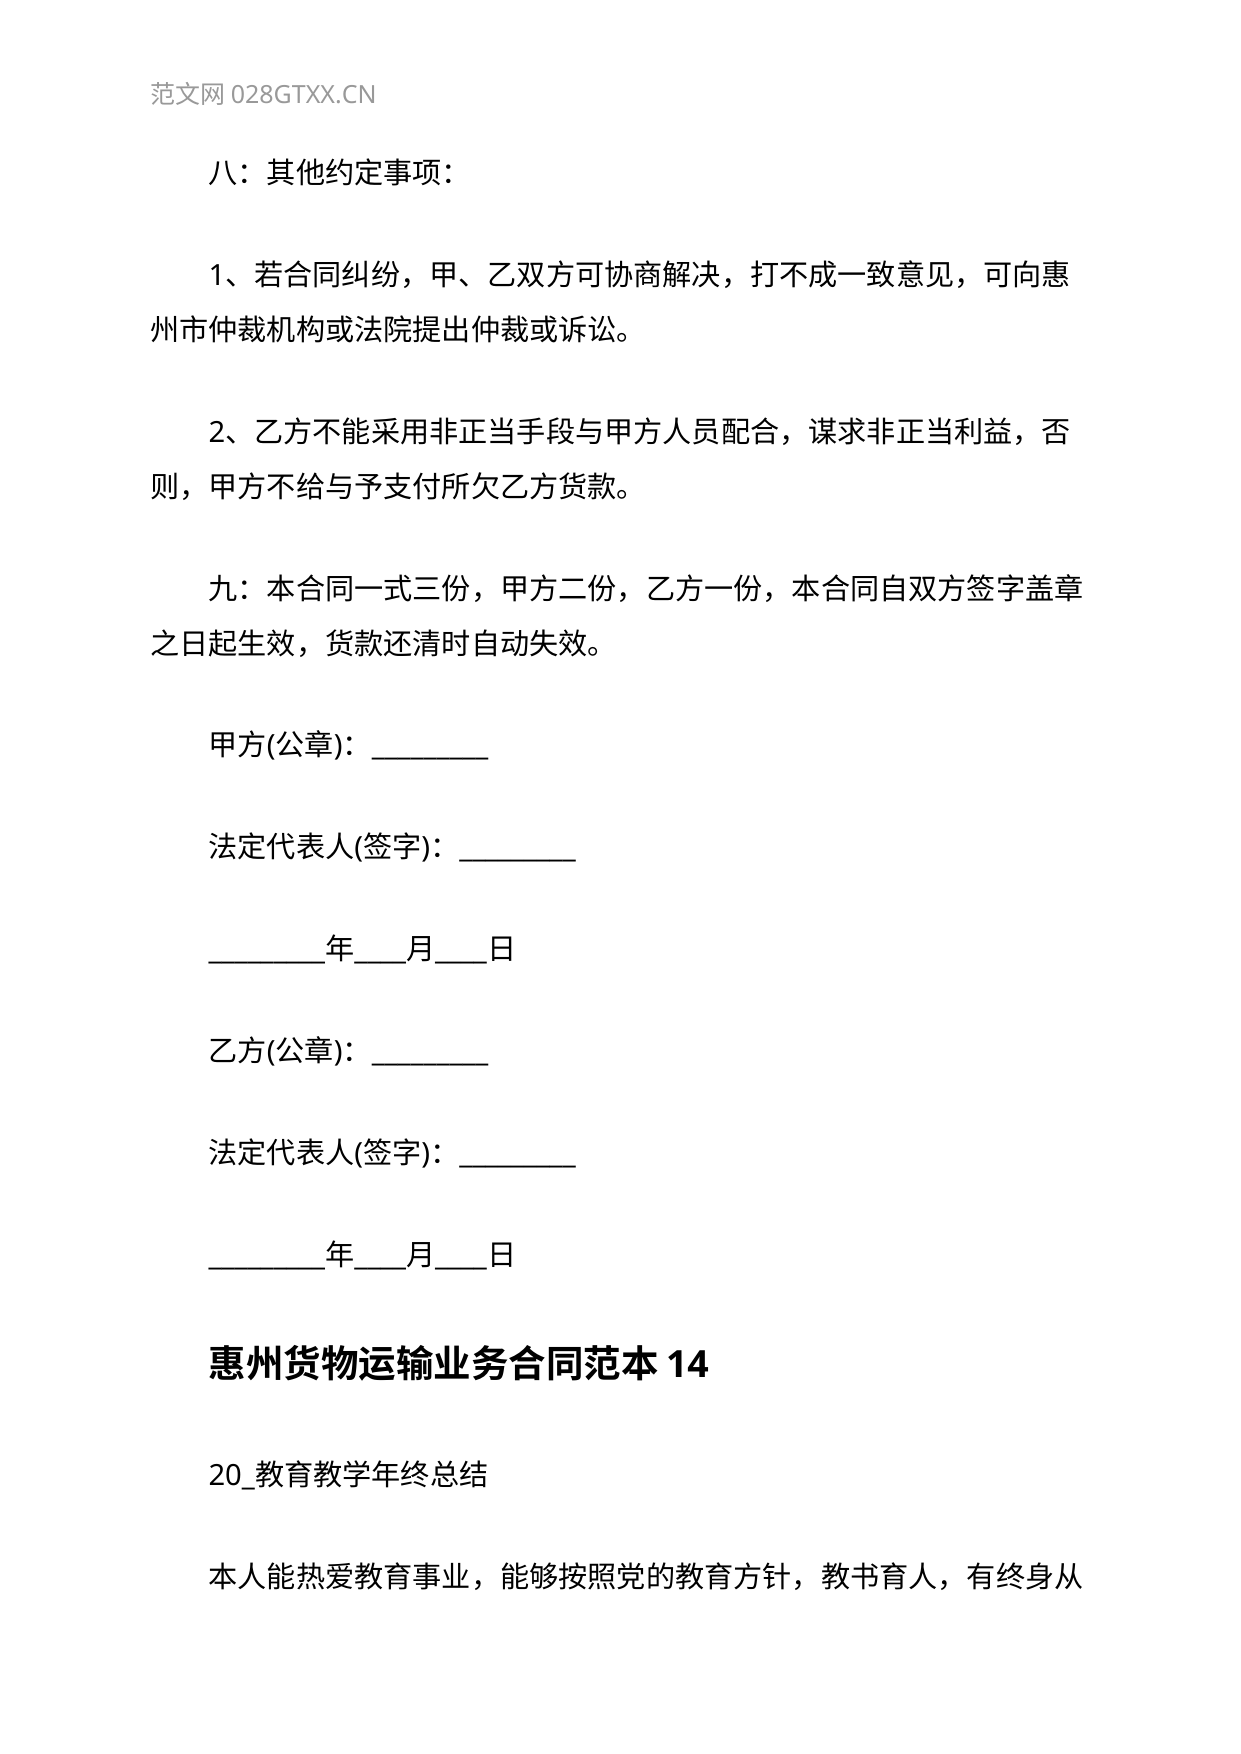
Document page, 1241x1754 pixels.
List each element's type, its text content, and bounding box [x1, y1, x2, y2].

text 九：本合同一式三份，甲方二份，乙方一份，本合同自双方签字盖章之日起生效，货款还清时自动失效。 [150, 565, 1090, 662]
text 20_教育教学年终总结 [150, 1451, 1090, 1494]
text 惠州货物运输业务合同范本14 [150, 1334, 1090, 1388]
text _________年____月____日 [150, 1232, 1090, 1274]
text 法定代表人(签字)：_________ [150, 824, 1090, 866]
text 2、乙方不能采用非正当手段与甲方人员配合，谋求非正当利益，否则，甲方不给与予支付所欠乙方货款。 [150, 408, 1090, 506]
text _________年____月____日 [150, 926, 1090, 968]
text 1、若合同纠纷，甲、乙双方可协商解决，打不成一致意见，可向惠州市仲裁机构或法院提出仲裁或诉讼。 [150, 252, 1090, 349]
text 甲方(公章)：_________ [150, 722, 1090, 764]
text 乙方(公章)：_________ [150, 1028, 1090, 1070]
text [150, 1553, 1090, 1596]
text 法定代表人(签字)：_________ [150, 1130, 1090, 1172]
text 八：其他约定事项： [150, 150, 1090, 192]
